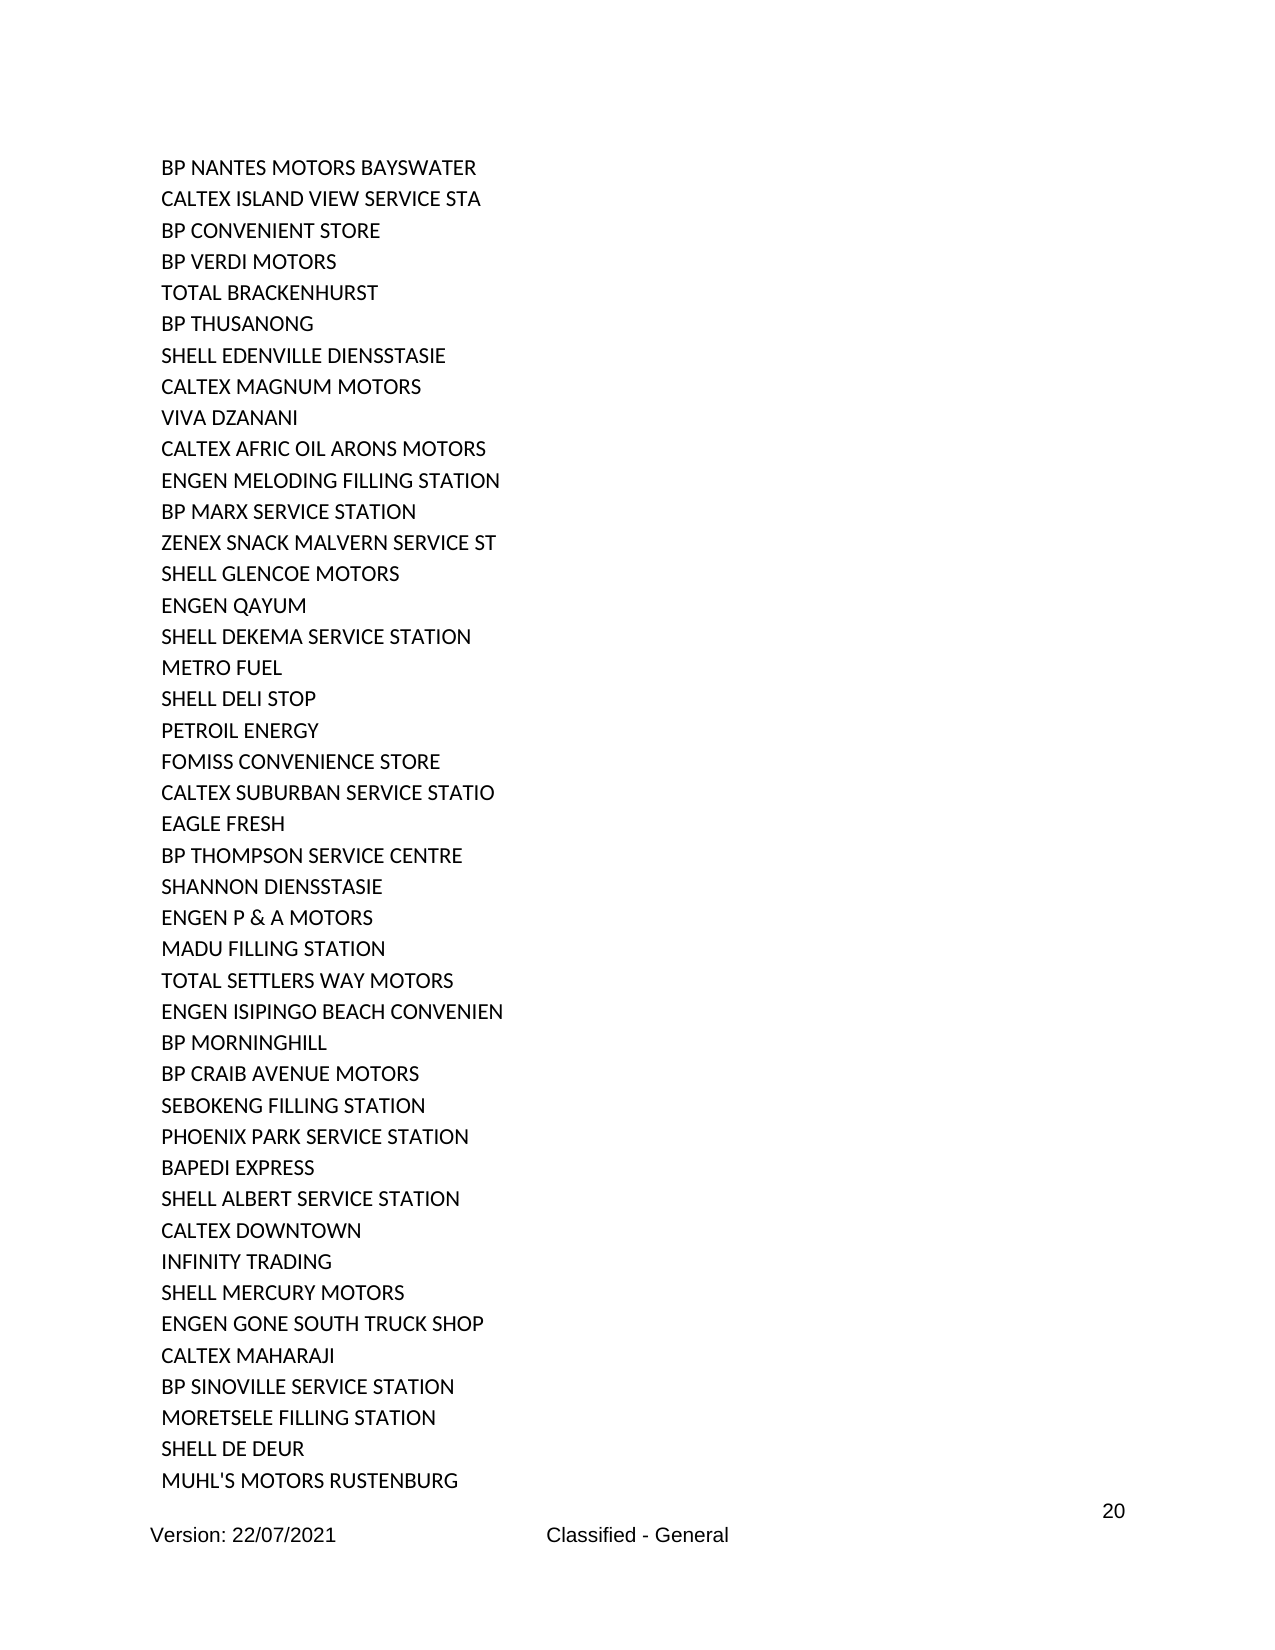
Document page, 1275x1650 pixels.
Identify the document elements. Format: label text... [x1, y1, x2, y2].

table_cell SHELL GLENCOE MOTORS [150, 556, 683, 587]
table_cell ZENEX SNACK MALVERN SERVICE ST [150, 525, 683, 556]
table_cell SHELL MERCURY MOTORS [150, 1275, 683, 1306]
table_cell BP CONVENIENT STORE [150, 213, 683, 244]
table_cell MORETSELE FILLING STATION [150, 1400, 683, 1431]
table_cell ENGEN GONE SOUTH TRUCK SHOP [150, 1306, 683, 1337]
table_cell SEBOKENG FILLING STATION [150, 1088, 683, 1119]
table_cell SHELL ALBERT SERVICE STATION [150, 1181, 683, 1212]
table_cell INFINITY TRADING [150, 1244, 683, 1275]
table_cell PHOENIX PARK SERVICE STATION [150, 1119, 683, 1150]
table_cell BAPEDI EXPRESS [150, 1150, 683, 1181]
table_cell BP THUSANONG [150, 306, 683, 337]
table_cell SHELL EDENVILLE DIENSSTASIE [150, 338, 683, 369]
table_cell BP NANTES MOTORS BAYSWATER [150, 150, 683, 181]
table_cell SHELL DELI STOP [150, 681, 683, 712]
table_cell BP SINOVILLE SERVICE STATION [150, 1369, 683, 1400]
table_cell CALTEX MAGNUM MOTORS [150, 369, 683, 400]
table_cell METRO FUEL [150, 650, 683, 681]
table_cell BP MORNINGHILL [150, 1025, 683, 1056]
table_cell EAGLE FRESH [150, 806, 683, 837]
table_cell MADU FILLING STATION [150, 931, 683, 962]
table_cell PETROIL ENERGY [150, 713, 683, 744]
table_cell CALTEX DOWNTOWN [150, 1213, 683, 1244]
table_cell ENGEN P & A MOTORS [150, 900, 683, 931]
table_cell BP THOMPSON SERVICE CENTRE [150, 838, 683, 869]
table_cell SHANNON DIENSSTASIE [150, 869, 683, 900]
table_cell TOTAL SETTLERS WAY MOTORS [150, 963, 683, 994]
table_cell VIVA DZANANI [150, 400, 683, 431]
table_cell SHELL DE DEUR [150, 1431, 683, 1462]
table_cell ENGEN MELODING FILLING STATION [150, 463, 683, 494]
table_cell CALTEX ISLAND VIEW SERVICE STA [150, 181, 683, 212]
table_cell MUHL'S MOTORS RUSTENBURG [150, 1463, 683, 1494]
table_cell CALTEX AFRIC OIL ARONS MOTORS [150, 431, 683, 462]
table_cell SHELL DEKEMA SERVICE STATION [150, 619, 683, 650]
table_cell CALTEX SUBURBAN SERVICE STATIO [150, 775, 683, 806]
table_cell FOMISS CONVENIENCE STORE [150, 744, 683, 775]
table_cell BP MARX SERVICE STATION [150, 494, 683, 525]
table_cell BP VERDI MOTORS [150, 244, 683, 275]
table_cell ENGEN QAYUM [150, 588, 683, 619]
table_cell CALTEX MAHARAJI [150, 1338, 683, 1369]
table_cell ENGEN ISIPINGO BEACH CONVENIEN [150, 994, 683, 1025]
table_cell BP CRAIB AVENUE MOTORS [150, 1056, 683, 1087]
table_cell TOTAL BRACKENHURST [150, 275, 683, 306]
